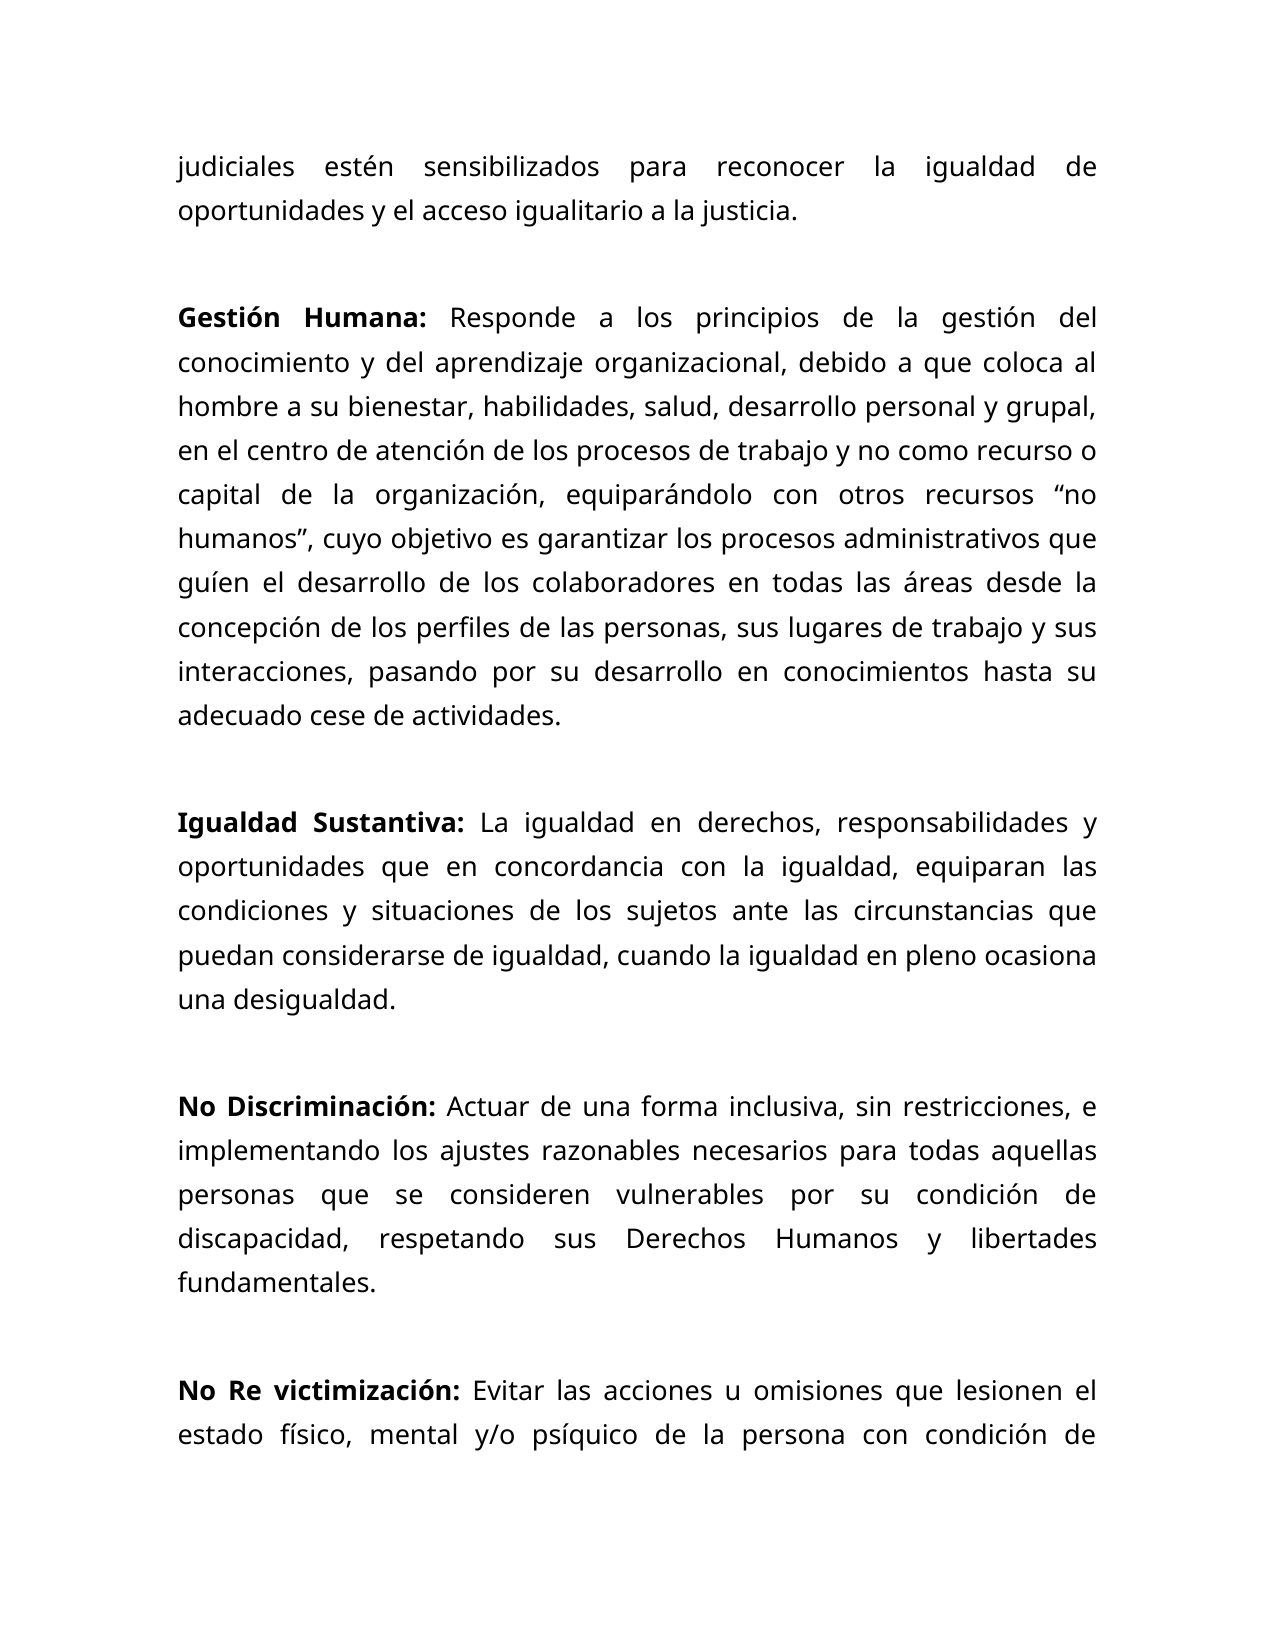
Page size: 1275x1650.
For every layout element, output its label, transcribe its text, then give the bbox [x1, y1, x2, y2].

text Igualdad Sustantiva: La igualdad en derechos, responsabilidades y oportunidades que en concordancia con la igualdad, equiparan las condiciones y situaciones de los sujetos ante las circunstancias que puedan considerarse de igualdad, cuando la igualdad en pleno ocasiona una desigualdad. [177, 803, 1098, 1017]
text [177, 1371, 1098, 1452]
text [177, 148, 1098, 229]
text No Discriminación: Actuar de una forma inclusiva, sin restricciones, e implementando los ajustes razonables necesarios para todas aquellas personas que se consideren vulnerables por su condición de discapacidad, respetando sus Derechos Humanos y libertades fundamentales. [177, 1087, 1098, 1301]
text Gestión Humana: Responde a los principios de la gestión del conocimiento y del aprendizaje organizacional, debido a que coloca al hombre a su bienestar, habilidades, salud, desarrollo personal y grupal, en el centro de atención de los procesos de trabajo y no como recurso o capital de la organización, equiparándolo con otros recursos “no humanos”, cuyo objetivo es garantizar los procesos administrativos que guíen el desarrollo de los colaboradores en todas las áreas desde la concepción de los perfiles de las personas, sus lugares de trabajo y sus interacciones, pasando por su desarrollo en conocimientos hasta su adecuado cese de actividades. [177, 299, 1098, 733]
